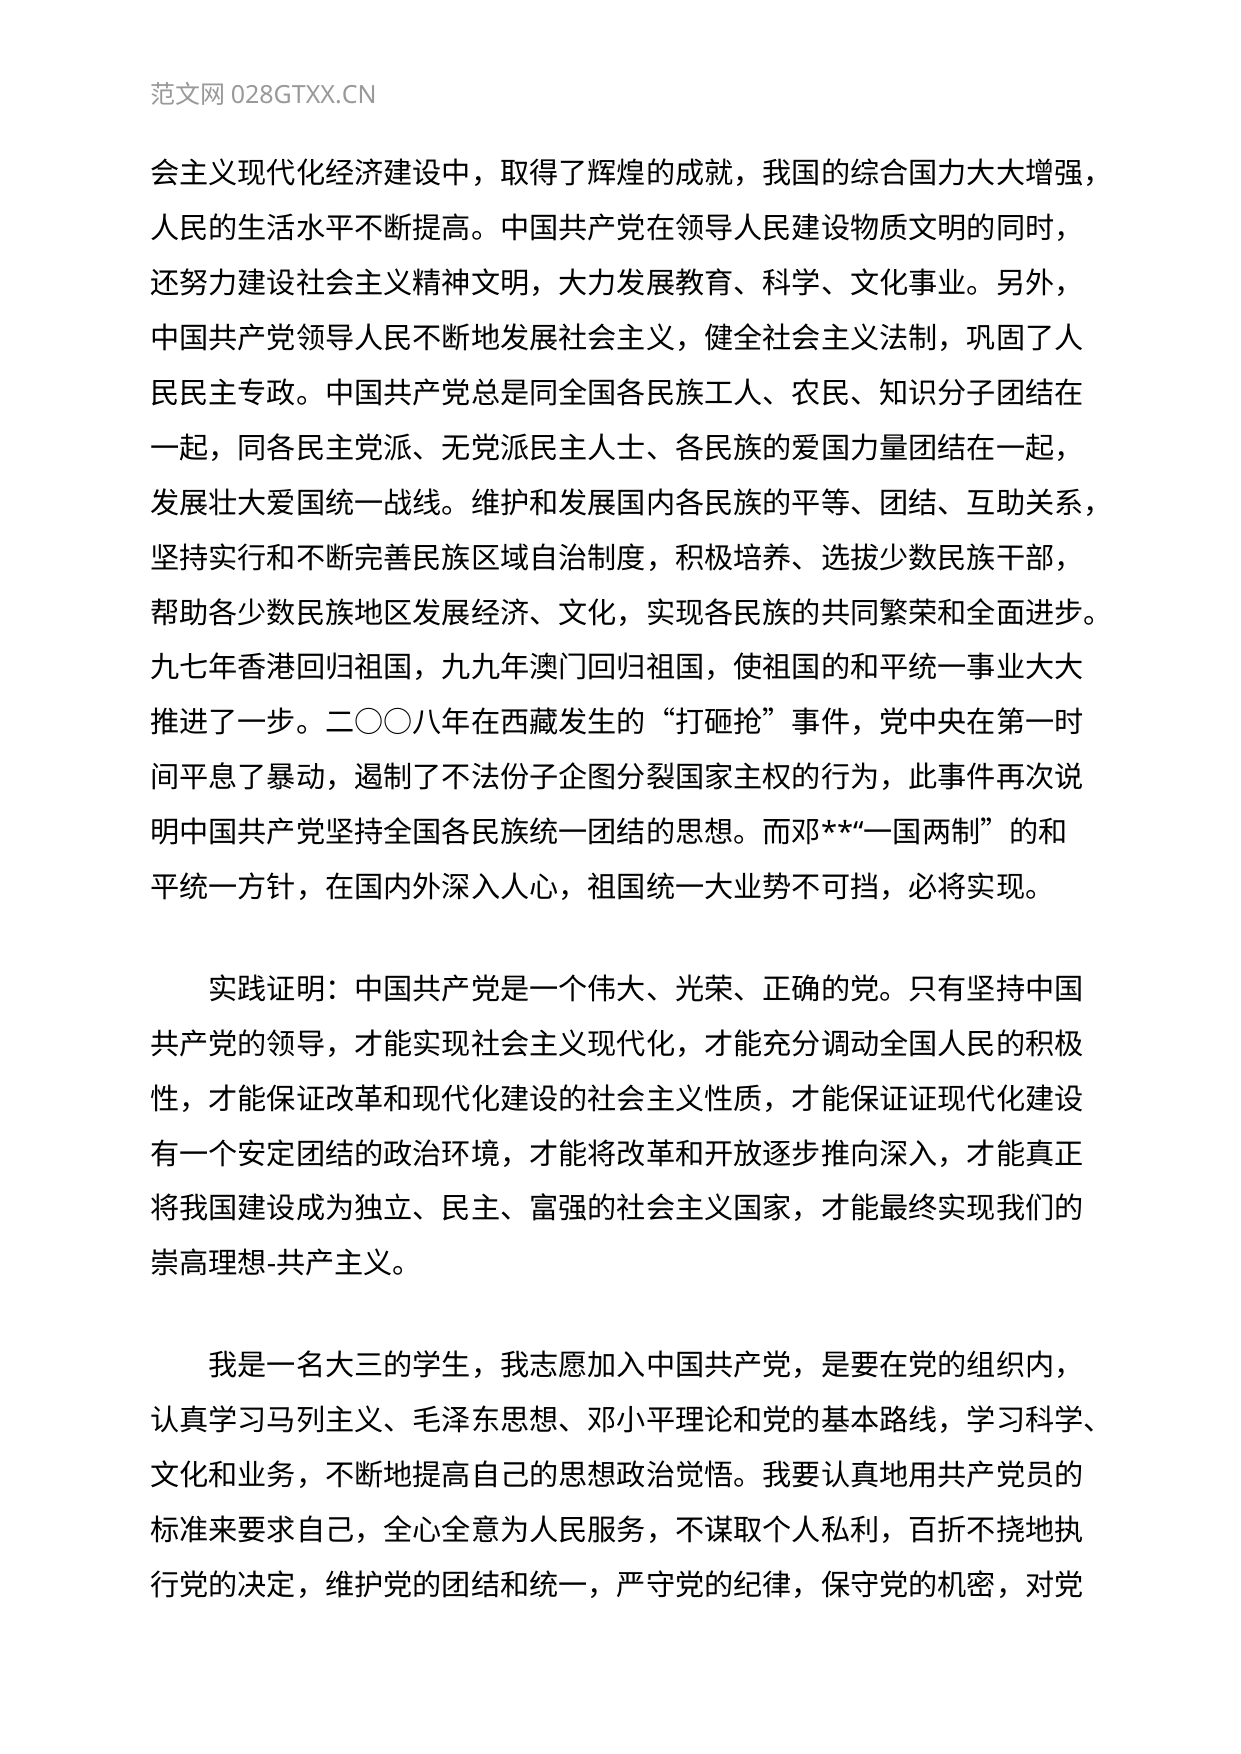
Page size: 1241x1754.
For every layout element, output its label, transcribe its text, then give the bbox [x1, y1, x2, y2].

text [150, 150, 1090, 906]
text 实践证明：中国共产党是一个伟大、光荣、正确的党。只有坚持中国共产党的领导，才能实现社会主义现代化，才能充分调动全国人民的积极性，才能保证改革和现代化建设的社会主义性质，才能保证证现代化建设有一个安定团结的政治环境，才能将改革和开放逐步推向深入，才能真正将我国建设成为独立、民主、富强的社会主义国家，才能最终实现我们的崇高理想-共产主义。 [150, 966, 1090, 1282]
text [150, 1342, 1090, 1604]
